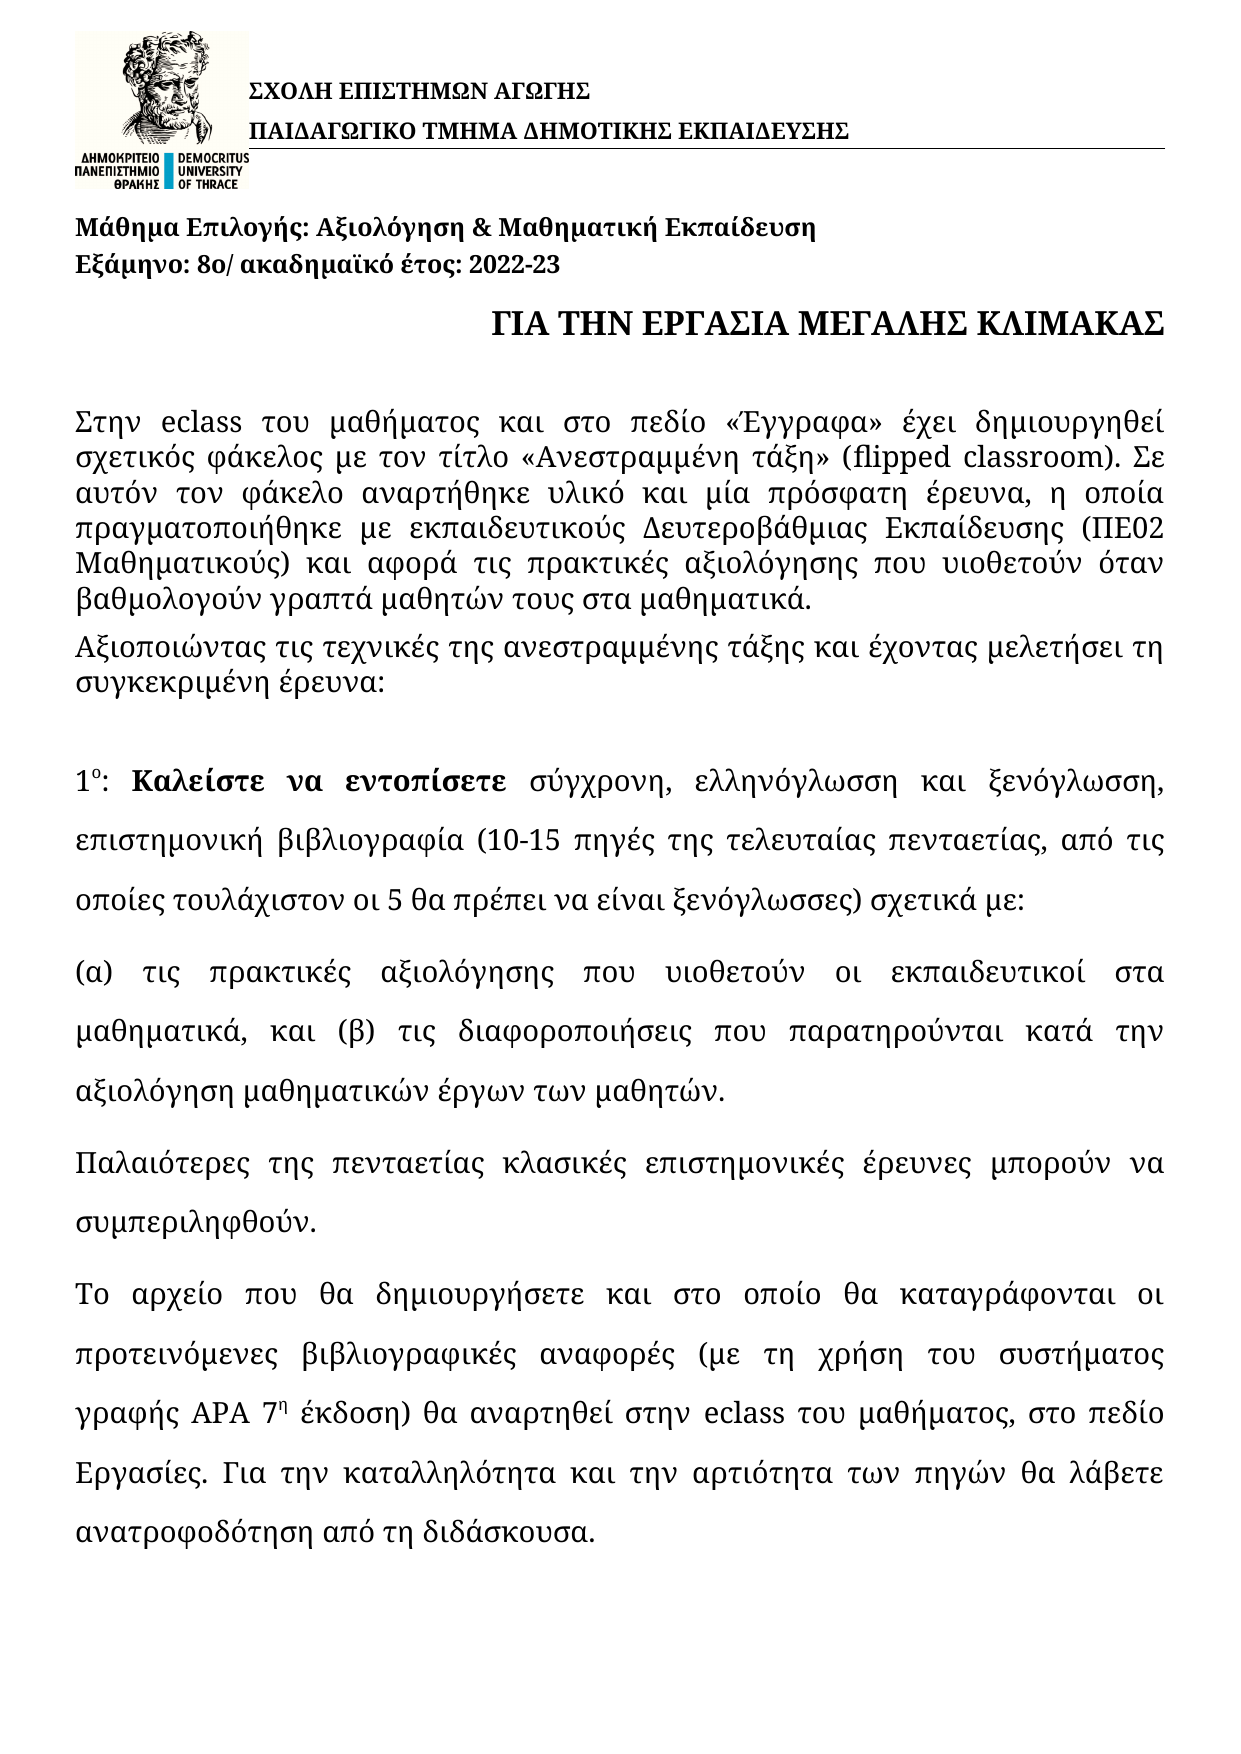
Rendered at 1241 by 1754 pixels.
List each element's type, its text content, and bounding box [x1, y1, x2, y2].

text ΓΙΑ ΤΗΝ ΕΡΓΑΣΙΑ ΜΕΓΑΛΗΣ ΚΛΙΜΑΚΑΣ [75, 300, 1165, 345]
text Το αρχείο που θα δημιουργήσετε και στο οποίο θα καταγράφονται οι προτεινόμενες βιβλιογραφικές αναφορές (με τη χρήση του συστήματος γραφής APA 7η έκδοση) θα αναρτηθεί στην eclass του μαθήματος, στο πεδίο Εργασίες. Για την καταλληλότητα και την αρτιότητα των πηγών θα λάβετε ανατροφοδότηση από τη διδάσκουσα. [75, 1273, 1165, 1551]
text ΣΧΟΛΗ ΕΠΙΣΤΗΜΩΝ ΑΓΩΓΗΣ [249, 75, 1165, 106]
text Αξιοποιώντας τις τεχνικές της ανεστραμμένης τάξης και έχοντας μελετήσει τη συγκεκριμένη έρευνα: [75, 629, 1165, 700]
text Στην eclass του μαθήματος και στο πεδίο «Έγγραφα» έχει δημιουργηθεί σχετικός φάκελος με τον τίτλο «Ανεστραμμένη τάξη» (flipped classroom). Σε αυτόν τον φάκελο αναρτήθηκε υλικό και μία πρόσφατη έρευνα, η οποία πραγματοποιήθηκε με εκπαιδευτικούς Δευτεροβάθμιας Εκπαίδευσης (ΠΕ02 Μαθηματικούς) και αφορά τις πρακτικές αξιολόγησης που υιοθετούν όταν βαθμολογούν γραπτά μαθητών τους στα μαθηματικά. [75, 404, 1165, 616]
picture [75, 31, 249, 189]
text ΠΑΙΔΑΓΩΓΙΚΟ ΤΜΗΜΑ ΔΗΜΟΤΙΚΗΣ ΕΚΠΑΙΔΕΥΣΗΣ [249, 115, 1165, 148]
text 1ο: Καλείστε να εντοπίσετε σύγχρονη, ελληνόγλωσση και ξενόγλωσση, επιστημονική βιβλιογραφία (10-15 πηγές της τελευταίας πενταετίας, από τις οποίες τουλάχιστον οι 5 θα πρέπει να είναι ξενόγλωσσες) σχετικά με: [75, 760, 1165, 919]
text (α) τις πρακτικές αξιολόγησης που υιοθετούν οι εκπαιδευτικοί στα μαθηματικά, και (β) τις διαφοροποιήσεις που παρατηρούνται κατά την αξιολόγηση μαθηματικών έργων των μαθητών. [75, 951, 1165, 1110]
text Μάθημα Επιλογής: Αξιολόγηση & Μαθηματική Εκπαίδευση [75, 210, 1165, 244]
text Εξάμηνο: 8ο/ ακαδημαϊκό έτος: 2022-23 [75, 246, 1165, 281]
text Παλαιότερες της πενταετίας κλασικές επιστημονικές έρευνες μπορούν να συμπεριληφθούν. [75, 1142, 1165, 1241]
